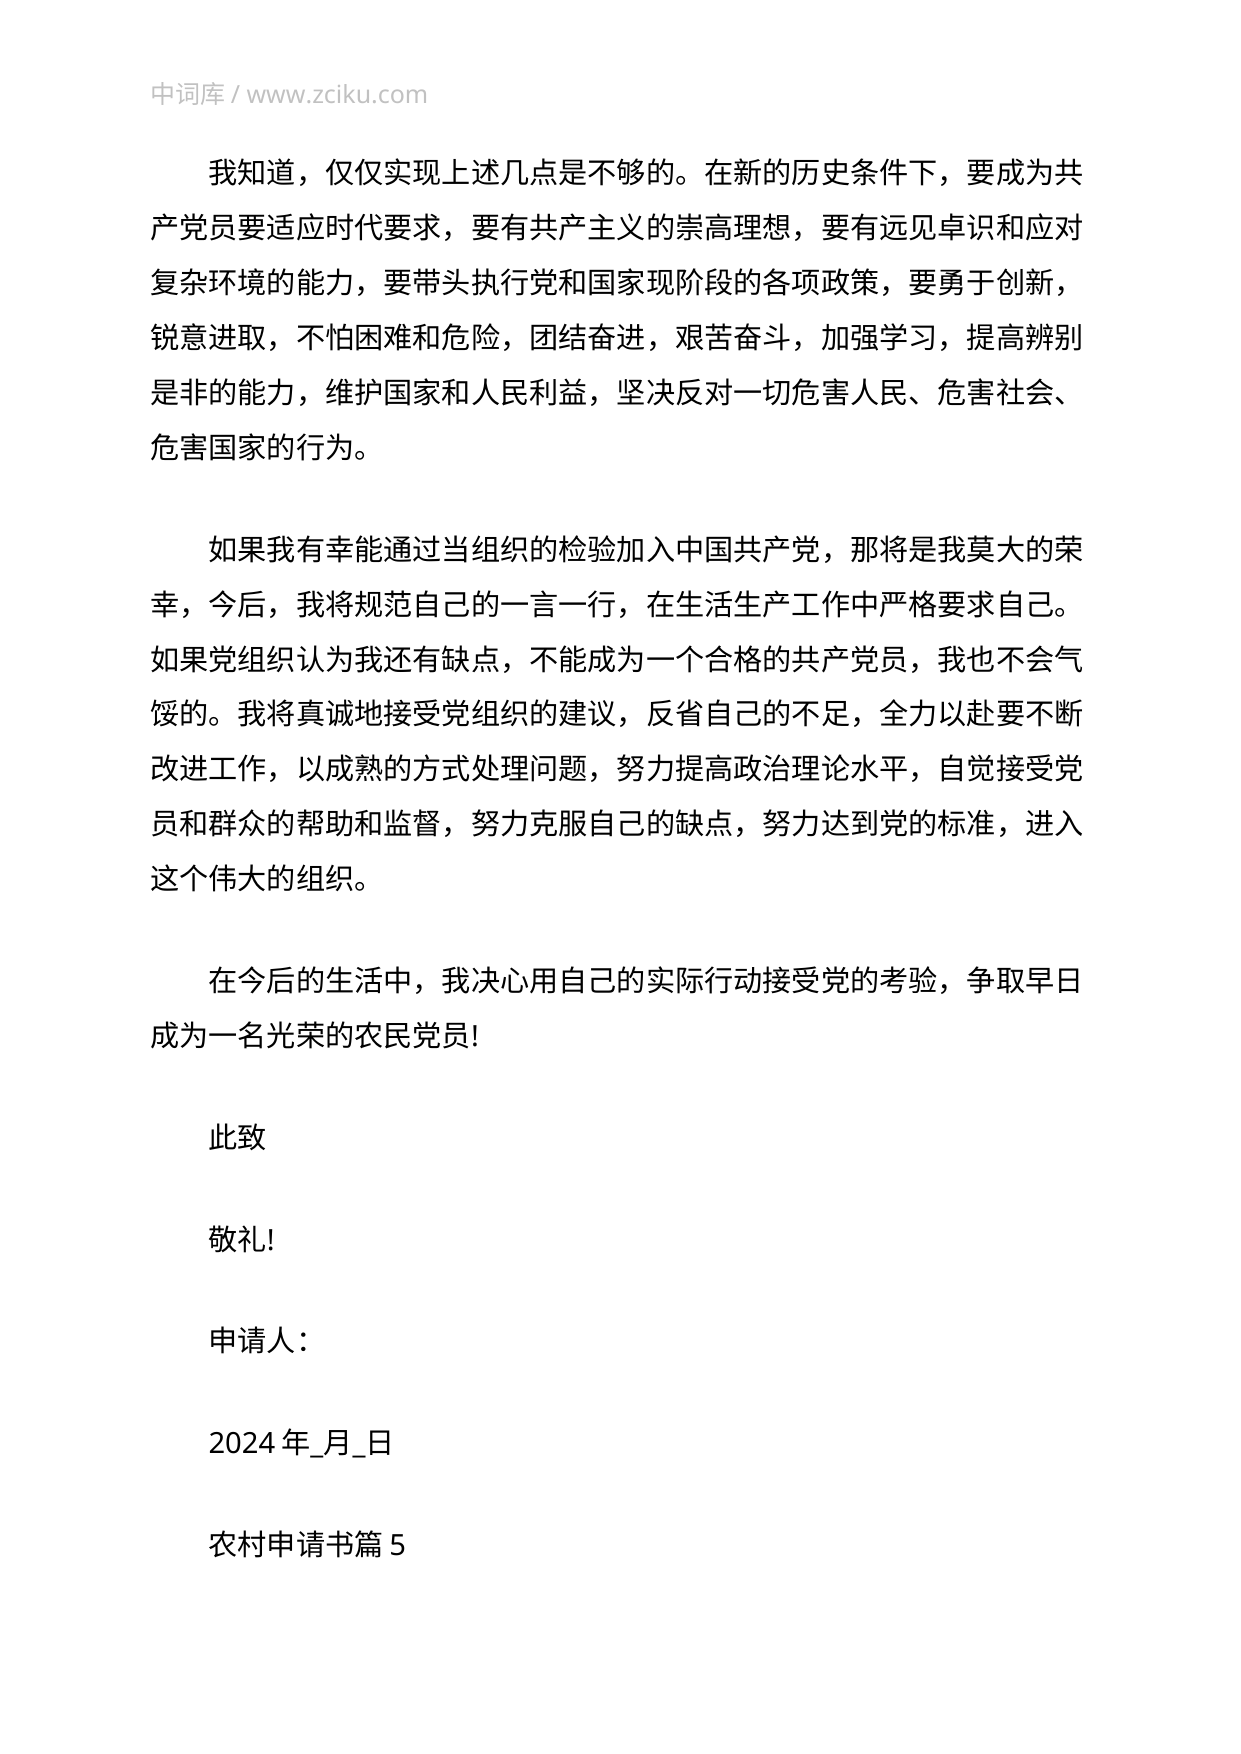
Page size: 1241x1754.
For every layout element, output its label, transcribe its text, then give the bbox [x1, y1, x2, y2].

text 我知道，仅仅实现上述几点是不够的。在新的历史条件下，要成为共产党员要适应时代要求，要有共产主义的崇高理想，要有远见卓识和应对复杂环境的能力，要带头执行党和国家现阶段的各项政策，要勇于创新，锐意进取，不怕困难和危险，团结奋进，艰苦奋斗，加强学习，提高辨别是非的能力，维护国家和人民利益，坚决反对一切危害人民、危害社会、危害国家的行为。 [150, 150, 1090, 467]
text 在今后的生活中，我决心用自己的实际行动接受党的考验，争取早日成为一名光荣的农民党员! [150, 957, 1090, 1055]
text 2024年_月_日 [150, 1420, 1090, 1462]
text 敬礼! [150, 1216, 1090, 1258]
text 申请人： [150, 1318, 1090, 1360]
text 农村申请书篇5 [150, 1522, 1090, 1564]
text 如果我有幸能通过当组织的检验加入中国共产党，那将是我莫大的荣幸，今后，我将规范自己的一言一行，在生活生产工作中严格要求自己。如果党组织认为我还有缺点，不能成为一个合格的共产党员，我也不会气馁的。我将真诚地接受党组织的建议，反省自己的不足，全力以赴要不断改进工作，以成熟的方式处理问题，努力提高政治理论水平，自觉接受党员和群众的帮助和监督，努力克服自己的缺点，努力达到党的标准，进入这个伟大的组织。 [150, 526, 1090, 898]
text 此致 [150, 1114, 1090, 1157]
